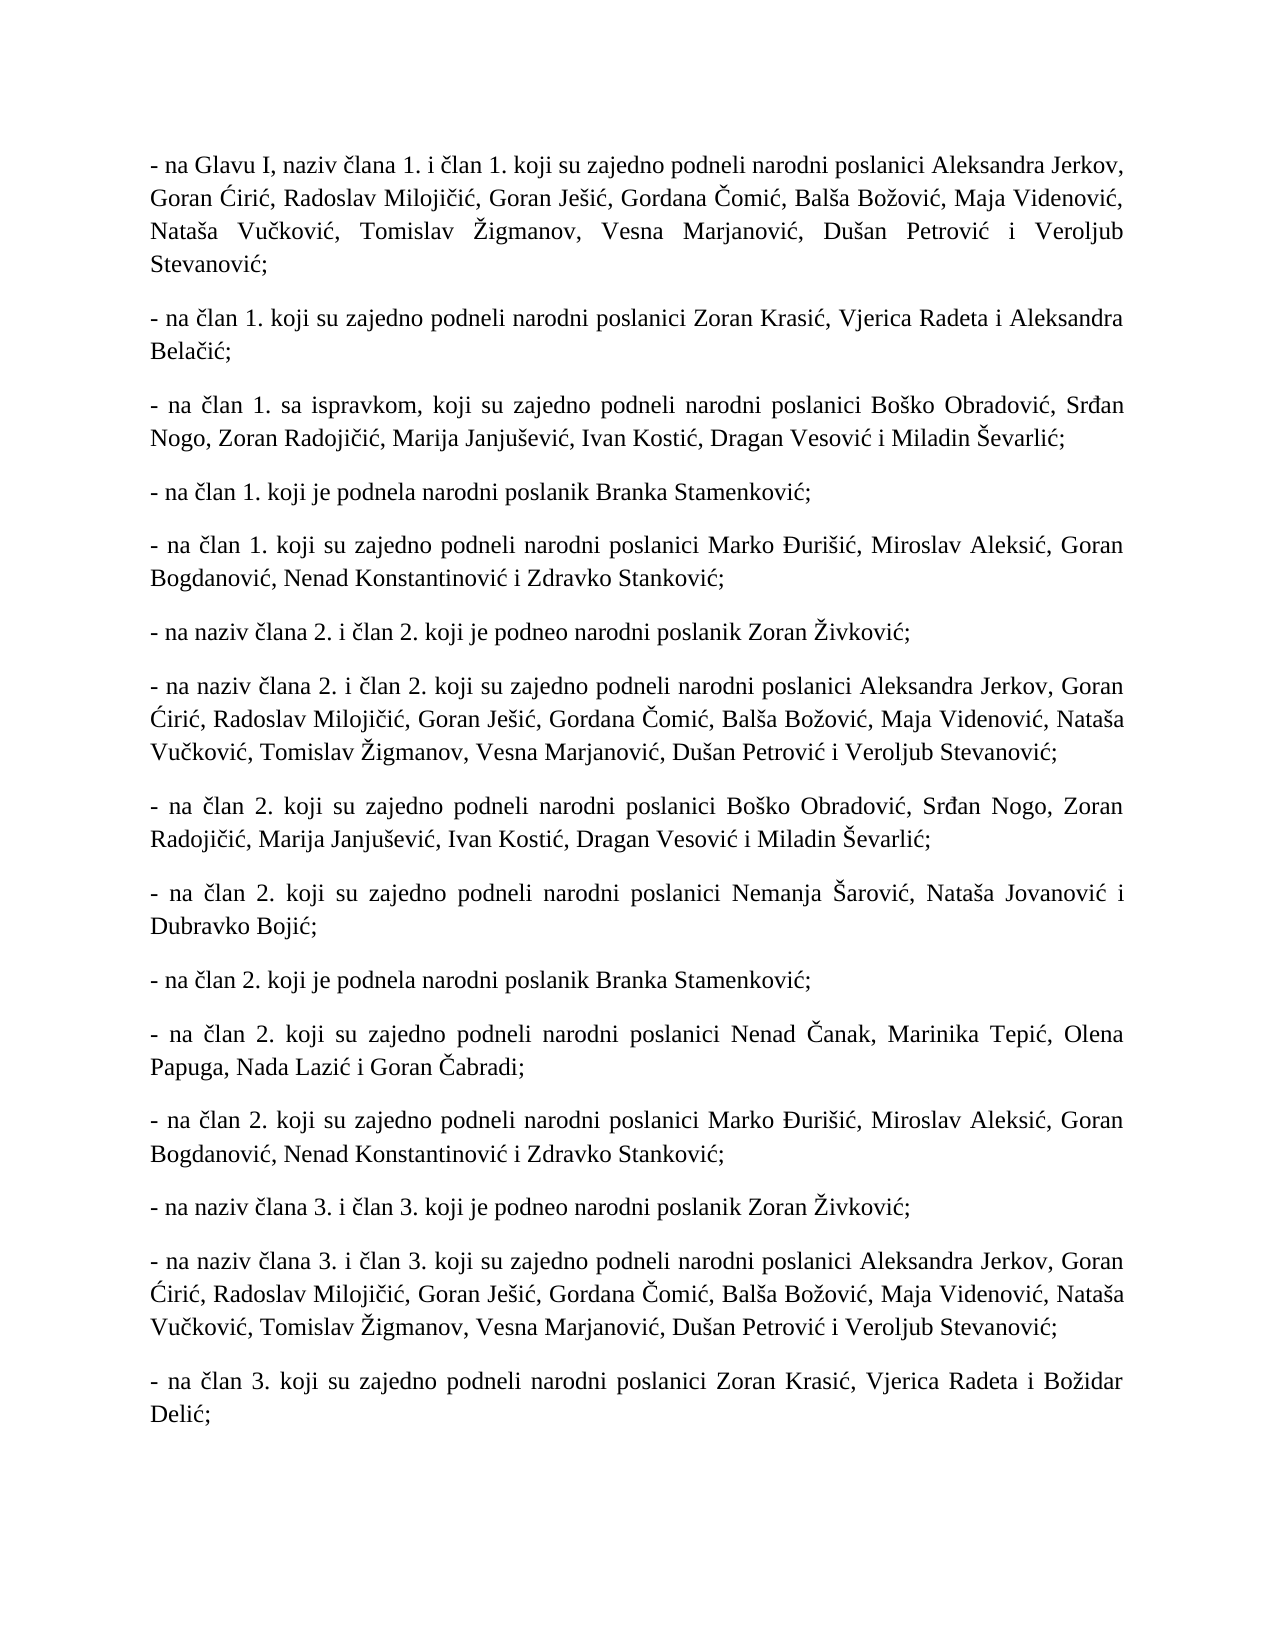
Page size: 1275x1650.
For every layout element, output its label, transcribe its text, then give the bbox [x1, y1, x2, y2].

text - na naziv člana 2. i član 2. koji su zajedno podneli narodni poslanici Aleksandra Jerkov, Goran Ćirić, Radoslav Milojičić, Goran Ješić, Gordana Čomić, Balša Božović, Maja Videnović, Nataša Vučković, Tomislav Žigmanov, Vesna Marjanović, Dušan Petrović i Veroljub Stevanović; [150, 671, 1125, 766]
text - na član 3. koji su zajedno podneli narodni poslanici Zoran Krasić, Vjerica Radeta i Božidar Delić; [150, 1366, 1125, 1428]
text - na naziv člana 3. i član 3. koji je podneo narodni poslanik Zoran Živković; [150, 1192, 1125, 1221]
text - na član 1. koji su zajedno podneli narodni poslanici Zoran Krasić, Vjerica Radeta i Aleksandra Belačić; [150, 303, 1125, 365]
text - na naziv člana 3. i član 3. koji su zajedno podneli narodni poslanici Aleksandra Jerkov, Goran Ćirić, Radoslav Milojičić, Goran Ješić, Gordana Čomić, Balša Božović, Maja Videnović, Nataša Vučković, Tomislav Žigmanov, Vesna Marjanović, Dušan Petrović i Veroljub Stevanović; [150, 1246, 1125, 1341]
text - na član 1. sa ispravkom, koji su zajedno podneli narodni poslanici Boško Obradović, Srđan Nogo, Zoran Radojičić, Marija Janjušević, Ivan Kostić, Dragan Vesović i Miladin Ševarlić; [150, 390, 1125, 452]
text - na član 2. koji su zajedno podneli narodni poslanici Nemanja Šarović, Nataša Jovanović i Dubravko Bojić; [150, 878, 1125, 940]
text - na Glavu I, naziv člana 1. i član 1. koji su zajedno podneli narodni poslanici Aleksandra Jerkov, Goran Ćirić, Radoslav Milojičić, Goran Ješić, Gordana Čomić, Balša Božović, Maja Videnović, Nataša Vučković, Tomislav Žigmanov, Vesna Marjanović, Dušan Petrović i Veroljub Stevanović; [150, 150, 1125, 278]
text - na naziv člana 2. i član 2. koji je podneo narodni poslanik Zoran Živković; [150, 617, 1125, 646]
text - na član 2. koji su zajedno podneli narodni poslanici Boško Obradović, Srđan Nogo, Zoran Radojičić, Marija Janjušević, Ivan Kostić, Dragan Vesović i Miladin Ševarlić; [150, 791, 1125, 853]
text - na član 2. koji su zajedno podneli narodni poslanici Marko Đurišić, Miroslav Aleksić, Goran Bogdanović, Nenad Konstantinović i Zdravko Stanković; [150, 1106, 1125, 1167]
text - na član 1. koji su zajedno podneli narodni poslanici Marko Đurišić, Miroslav Aleksić, Goran Bogdanović, Nenad Konstantinović i Zdravko Stanković; [150, 531, 1125, 592]
text - na član 2. koji je podnela narodni poslanik Branka Stamenković; [150, 965, 1125, 994]
text - na član 2. koji su zajedno podneli narodni poslanici Nenad Čanak, Marinika Tepić, Olena Papuga, Nada Lazić i Goran Čabradi; [150, 1019, 1125, 1081]
text - na član 1. koji je podnela narodni poslanik Branka Stamenković; [150, 477, 1125, 505]
